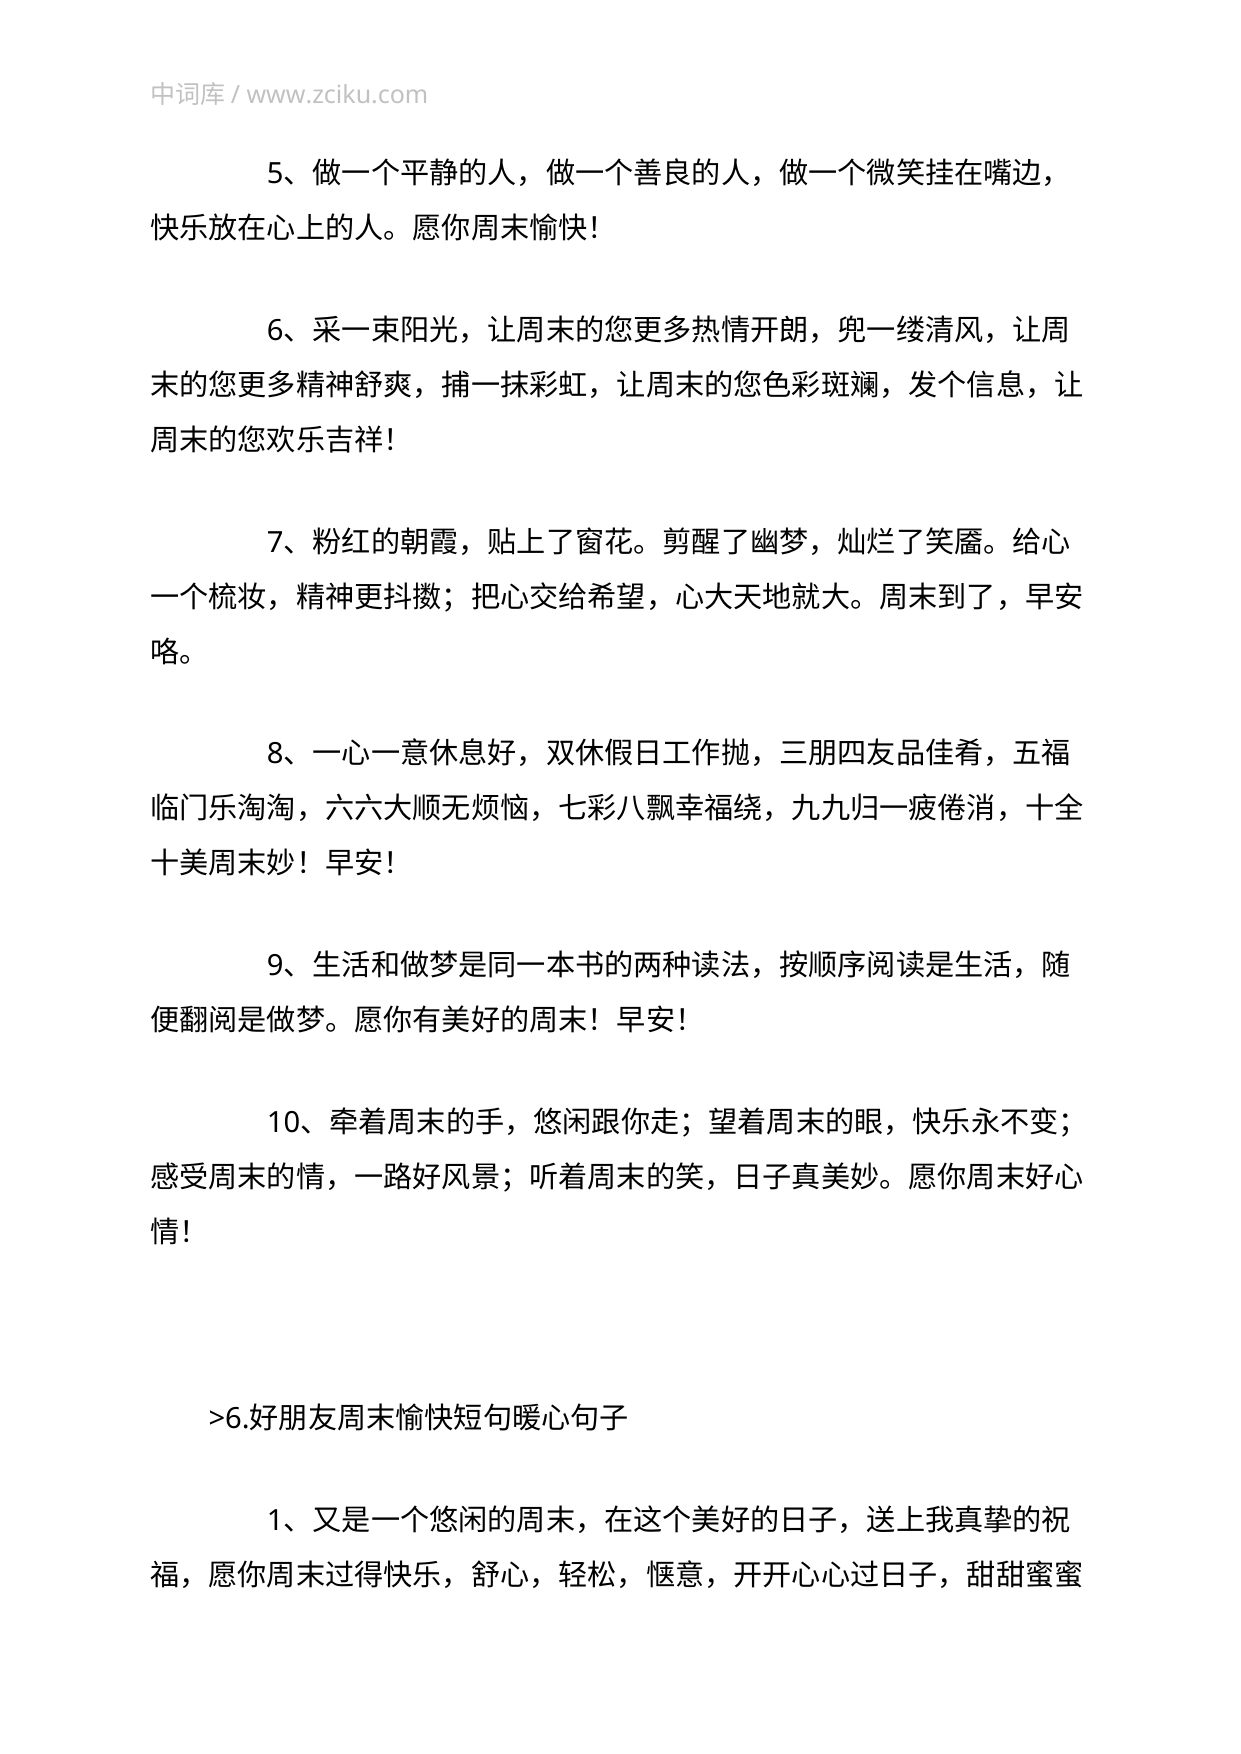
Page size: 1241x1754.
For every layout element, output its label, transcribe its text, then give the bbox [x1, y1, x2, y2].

text 10、牵着周末的手，悠闲跟你走；望着周末的眼，快乐永不变；感受周末的情，一路好风景；听着周末的笑，日子真美妙。愿你周末好心情！ [150, 1098, 1090, 1251]
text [150, 1496, 1090, 1594]
text 5、做一个平静的人，做一个善良的人，做一个微笑挂在嘴边，快乐放在心上的人。愿你周末愉快！ [150, 150, 1090, 247]
text 7、粉红的朝霞，贴上了窗花。剪醒了幽梦，灿烂了笑靥。给心一个梳妆，精神更抖擞；把心交给希望，心大天地就大。周末到了，早安咯。 [150, 518, 1090, 671]
text 9、​​生活和做梦是同一本书的两种读法，按顺序阅读是生活，随便翻阅是做梦。愿你有美好的周末！早安！ [150, 942, 1090, 1039]
text 8、一心一意休息好，双休假日工作抛，三朋四友品佳肴，五福临门乐淘淘，六六大顺无烦恼，七彩八飘幸福绕，九九归一疲倦消，十全十美周末妙！早安！ [150, 730, 1090, 882]
text >6.好朋友周末愉快短句暖心句子 [150, 1394, 1090, 1437]
text 6、采一束阳光，让周末的您更多热情开朗，兜一缕清风，让周末的您更多精神舒爽，捕一抹彩虹，让周末的您色彩斑斓，发个信息，让周末的您欢乐吉祥！ [150, 307, 1090, 459]
